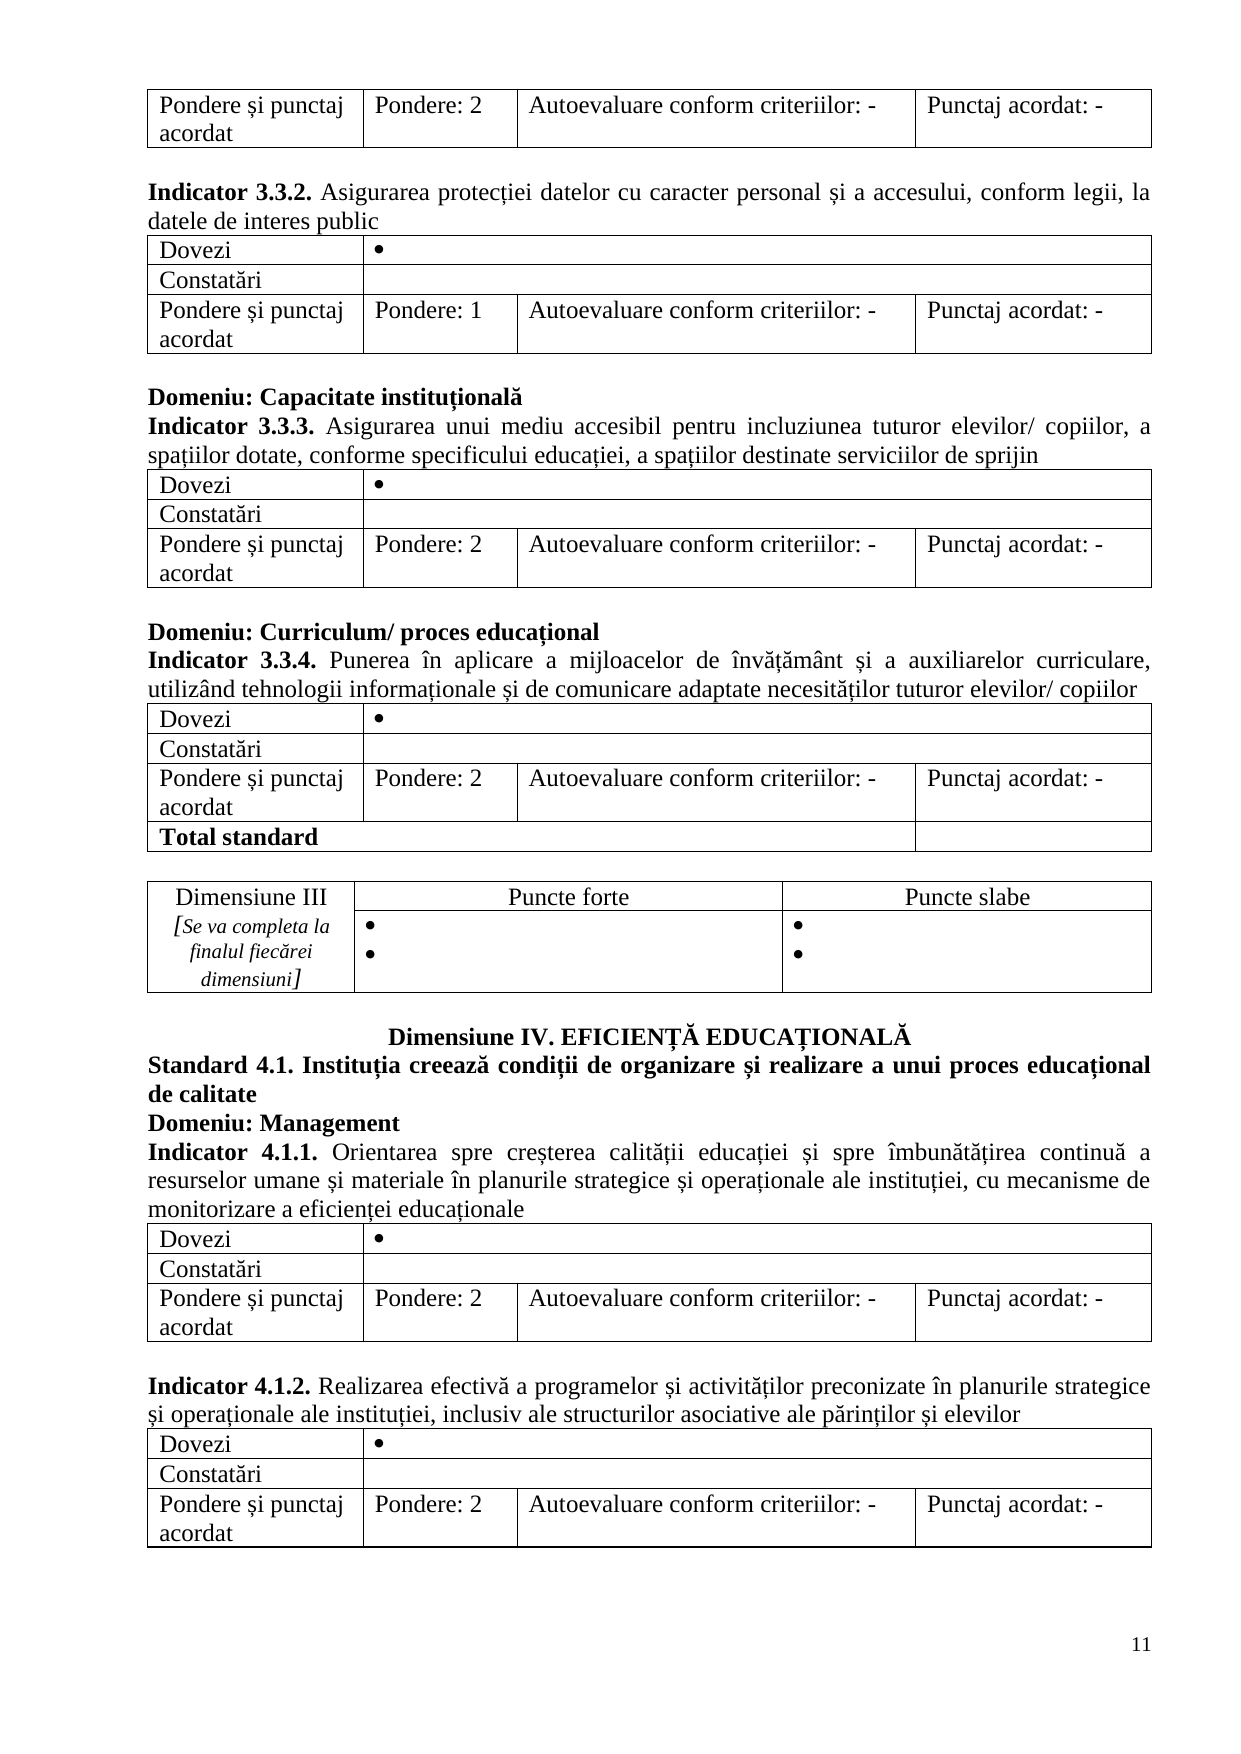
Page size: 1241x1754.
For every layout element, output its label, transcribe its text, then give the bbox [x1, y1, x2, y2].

table_header Dovezi [148, 236, 363, 264]
table_cell Autoevaluare conform criteriilor: - [518, 295, 915, 353]
table_cell Punctaj acordat: - [916, 90, 1151, 147]
table_cell Autoevaluare conform criteriilor: - [518, 764, 915, 821]
table_cell Pondere și punctaj acordat [148, 1489, 363, 1546]
table_cell Constatări [148, 734, 363, 762]
table_cell Pondere: 1 [364, 295, 517, 353]
table_cell Autoevaluare conform criteriilor: - [518, 1284, 915, 1341]
table_header Puncte slabe [783, 882, 1151, 910]
table_cell [783, 911, 1151, 992]
text Indicator 3.3.3. Asigurarea unui mediu accesibil pentru incluziunea tuturor elevilor/ copiilor, a spațiilor dotate, conforme specificului educației, a spațiilor destinate serviciilor de sprijin [148, 411, 1152, 469]
text Indicator 3.3.2. Asigurarea protecției datelor cu caracter personal și a accesului, conform legii, la datele de interes public [148, 177, 1152, 234]
subtitle Standard 4.1. Instituția creează condiții de organizare și realizare a unui proces educațional de calitate [148, 1050, 1152, 1108]
table_cell Pondere și punctaj acordat [148, 529, 363, 587]
table_header [364, 470, 1151, 498]
table_cell Constatări [148, 1459, 363, 1488]
text Indicator 4.1.2. Realizarea efectivă a programelor și activităților preconizate în planurile strategice și operaționale ale instituției, inclusiv ale structurilor asociative ale părinților și elevilor [148, 1371, 1152, 1428]
table_cell Total standard [148, 822, 915, 851]
table_cell Constatări [148, 265, 363, 294]
table_cell [364, 1459, 1151, 1488]
table_cell Punctaj acordat: - [916, 295, 1151, 353]
table_cell Pondere: 2 [364, 764, 517, 821]
table_header Dovezi [148, 1429, 363, 1458]
table_header [364, 1224, 1151, 1253]
table_header Dovezi [148, 704, 363, 733]
table_header Dimensiune III [Se va completa la finalul fiecărei dimensiuni] [148, 882, 354, 992]
table_header Puncte forte [355, 882, 782, 910]
table_cell Pondere: 2 [364, 1284, 517, 1341]
table_cell Pondere: 2 [364, 529, 517, 587]
table_cell Constatări [148, 500, 363, 528]
table_cell Pondere: 2 [364, 90, 517, 147]
table_cell [916, 822, 1151, 851]
table_cell Pondere: 2 [364, 1489, 517, 1546]
table_cell [364, 1254, 1151, 1282]
table_cell Autoevaluare conform criteriilor: - [518, 90, 915, 147]
table_cell Pondere și punctaj acordat [148, 295, 363, 353]
subtitle Dimensiune IV. EFICIENȚĂ EDUCAȚIONALĂ [148, 1022, 1152, 1050]
table_cell Punctaj acordat: - [916, 1489, 1151, 1546]
text Domeniu: Management [148, 1108, 1152, 1137]
table_cell Autoevaluare conform criteriilor: - [518, 529, 915, 587]
text Indicator 3.3.4. Punerea în aplicare a mijloacelor de învățământ și a auxiliarelor curriculare, utilizând tehnologii informaționale și de comunicare adaptate necesităților tuturor elevilor/ copiilor [148, 645, 1152, 703]
table_cell [364, 734, 1151, 762]
table_header [364, 1429, 1151, 1458]
table_cell Constatări [148, 1254, 363, 1282]
text Domeniu: Capacitate instituțională [148, 382, 1152, 411]
table_cell Punctaj acordat: - [916, 1284, 1151, 1341]
table_cell Punctaj acordat: - [916, 529, 1151, 587]
table_cell [364, 265, 1151, 294]
table_header Dovezi [148, 470, 363, 498]
table_header [364, 704, 1151, 733]
table_cell Pondere și punctaj acordat [148, 764, 363, 821]
table_cell [355, 911, 782, 992]
table_cell Autoevaluare conform criteriilor: - [518, 1489, 915, 1546]
table_cell Pondere și punctaj acordat [148, 1284, 363, 1341]
table_header Dovezi [148, 1224, 363, 1253]
table_header [364, 236, 1151, 264]
text Indicator 4.1.1. Orientarea spre creșterea calității educației și spre îmbunătățirea continuă a resurselor umane și materiale în planurile strategice și operaționale ale instituției, cu mecanisme de monitorizare a eficienței educaționale [148, 1137, 1152, 1223]
table_cell [364, 500, 1151, 528]
table_cell Pondere și punctaj acordat [148, 90, 363, 147]
table_cell Punctaj acordat: - [916, 764, 1151, 821]
text Domeniu: Curriculum/ proces educațional [148, 617, 1152, 645]
